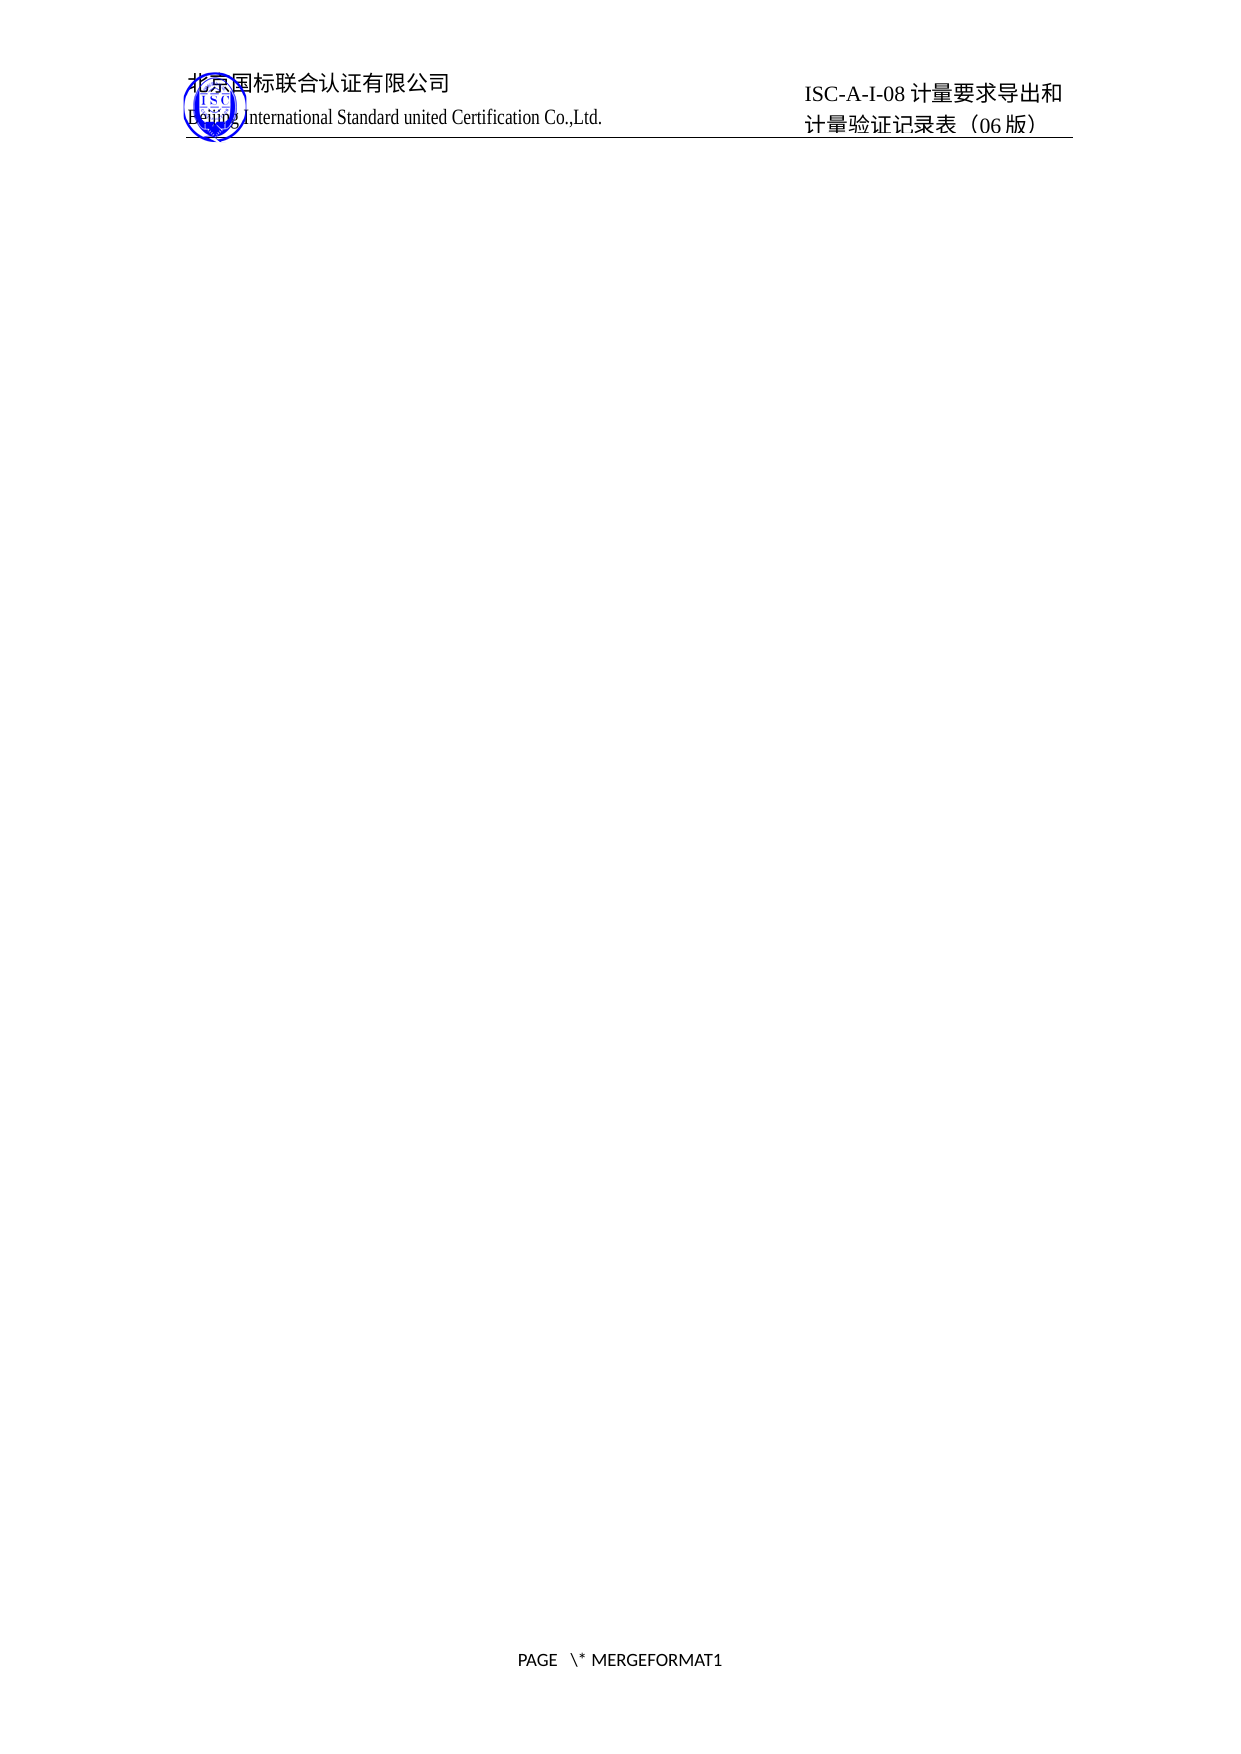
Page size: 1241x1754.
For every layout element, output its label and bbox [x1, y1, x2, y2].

picture [182, 72, 246, 141]
